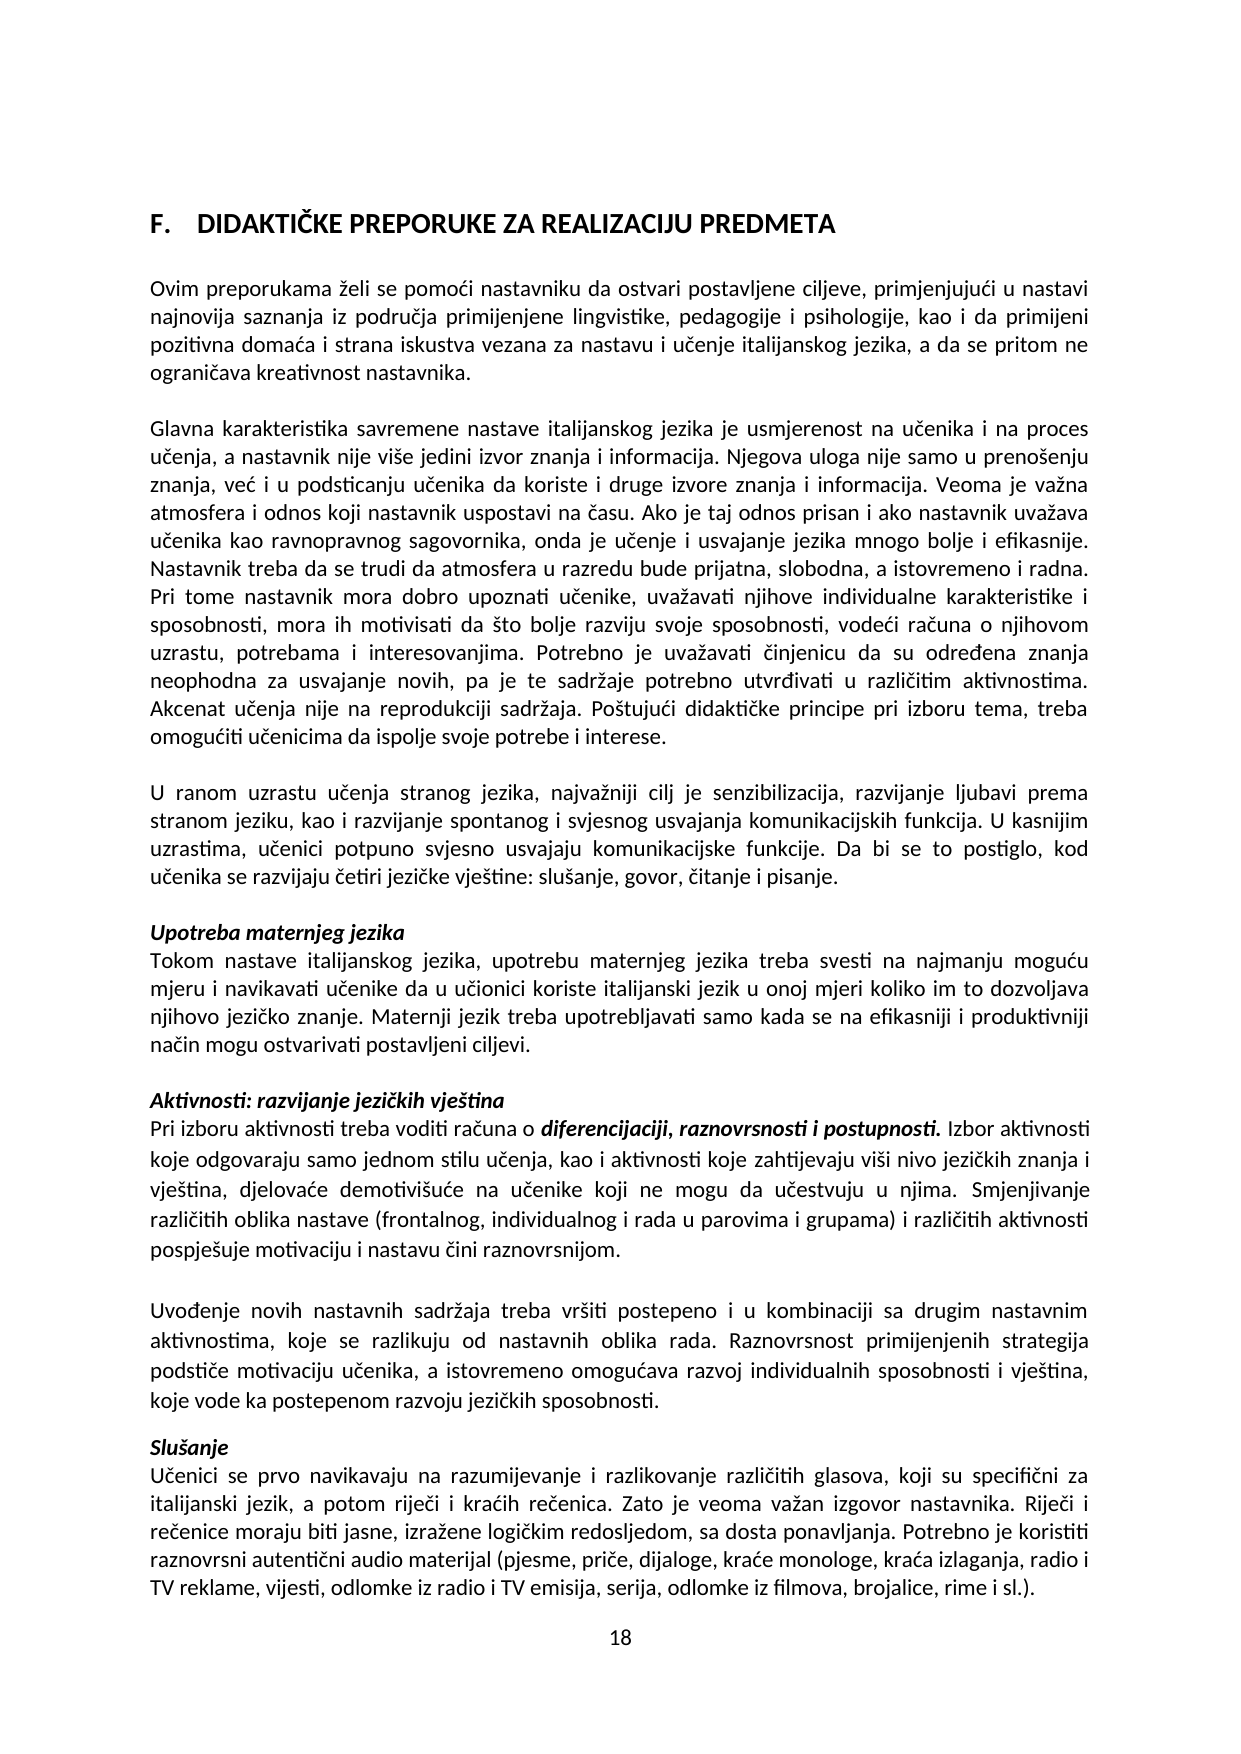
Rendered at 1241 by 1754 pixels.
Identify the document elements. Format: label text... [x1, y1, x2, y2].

text Tokom nastave italijanskog jezika, upotrebu maternjeg jezika treba svesti na najmanju moguću mjeru i navikavati učenike da u učionici koriste italijanski jezik u onoj mjeri koliko im to dozvoljava njihovo jezičko znanje. Maternji jezik treba upotrebljavati samo kada se na efikasniji i produktivniji način mogu ostvarivati postavljeni ciljevi. [150, 946, 1090, 1058]
text Upotreba maternjeg jezika [150, 918, 1090, 946]
text Aktivnosti: razvijanje jezičkih vještina [150, 1086, 1090, 1114]
text Učenici se prvo navikavaju na razumijevanje i razlikovanje različitih glasova, koji su specifični za italijanski jezik, a potom riječi i kraćih rečenica. Zato je veoma važan izgovor nastavnika. Riječi i rečenice moraju biti jasne, izražene logičkim redosljedom, sa dosta ponavljanja. Potrebno je koristiti raznovrsni autentični audio materijal (pjesme, priče, dijaloge, kraće monologe, kraća izlaganja, radio i TV reklame, vijesti, odlomke iz radio i TV emisija, serija, odlomke iz filmova, brojalice, rime i sl.). [150, 1461, 1090, 1601]
text Uvođenje novih nastavnih sadržaja treba vršiti postepeno i u kombinaciji sa drugim nastavnim aktivnostima, koje se razlikuju od nastavnih oblika rada. Raznovrsnost primijenjenih strategija podstiče motivaciju učenika, a istovremeno omogućava razvoj individualnih sposobnosti i vještina, koje vode ka postepenom razvoju jezičkih sposobnosti. [150, 1296, 1090, 1414]
text Ovim preporukama želi se pomoći nastavniku da ostvari postavljene ciljeve, primjenjujući u nastavi najnovija saznanja iz područja primijenjene lingvistike, pedagogije i psihologije, kao i da primijeni pozitivna domaća i strana iskustva vezana za nastavu i učenje italijanskog jezika, a da se pritom ne ograničava kreativnost nastavnika. [150, 274, 1090, 386]
text Slušanje [150, 1433, 1090, 1461]
text Glavna karakteristika savremene nastave italijanskog jezika je usmjerenost na učenika i na proces učenja, a nastavnik nije više jedini izvor znanja i informacija. Njegova uloga nije samo u prenošenju znanja, već i u podsticanju učenika da koriste i druge izvore znanja i informacija. Veoma je važna atmosfera i odnos koji nastavnik uspostavi na času. Ako je taj odnos prisan i ako nastavnik uvažava učenika kao ravnopravnog sagovornika, onda je učenje i usvajanje jezika mnogo bolje i efikasnije. Nastavnik treba da se trudi da atmosfera u razredu bude prijatna, slobodna, a istovremeno i radna. Pri tome nastavnik mora dobro upoznati učenike, uvažavati njihove individualne karakteristike i sposobnosti, mora ih motivisati da što bolje razviju svoje sposobnosti, vodeći računa o njihovom uzrastu, potrebama i interesovanjima. Potrebno je uvažavati činjenicu da su određena znanja neophodna za usvajanje novih, pa je te sadržaje potrebno utvrđivati u različitim aktivnostima. Akcenat učenja nije na reprodukciji sadržaja. Poštujući didaktičke principe pri izboru tema, treba omogućiti učenicima da ispolje svoje potrebe i interese. [150, 414, 1090, 750]
text Pri izboru aktivnosti treba voditi računa o diferencijaciji, raznovrsnosti i postupnosti. Izbor aktivnosti koje odgovaraju samo jednom stilu učenja, kao i aktivnosti koje zahtijevaju viši nivo jezičkih znanja i vještina, djelovaće demotivišuće na učenike koji ne mogu da učestvuju u njima. Smjenjivanje različitih oblika nastave (frontalnog, individualnog i rada u parovima i grupama) i različitih aktivnosti pospješuje motivaciju i nastavu čini raznovrsnijom. [150, 1114, 1090, 1263]
subtitle DIDAKTIČKE PREPORUKE ZA REALIZACIJU PREDMETA [150, 205, 1090, 241]
text U ranom uzrastu učenja stranog jezika, najvažniji cilj je senzibilizacija, razvijanje ljubavi prema stranom jeziku, kao i razvijanje spontanog i svjesnog usvajanja komunikacijskih funkcija. U kasnijim uzrastima, učenici potpuno svjesno usvajaju komunikacijske funkcije. Da bi se to postiglo, kod učenika se razvijaju četiri jezičke vještine: slušanje, govor, čitanje i pisanje. [150, 778, 1090, 890]
